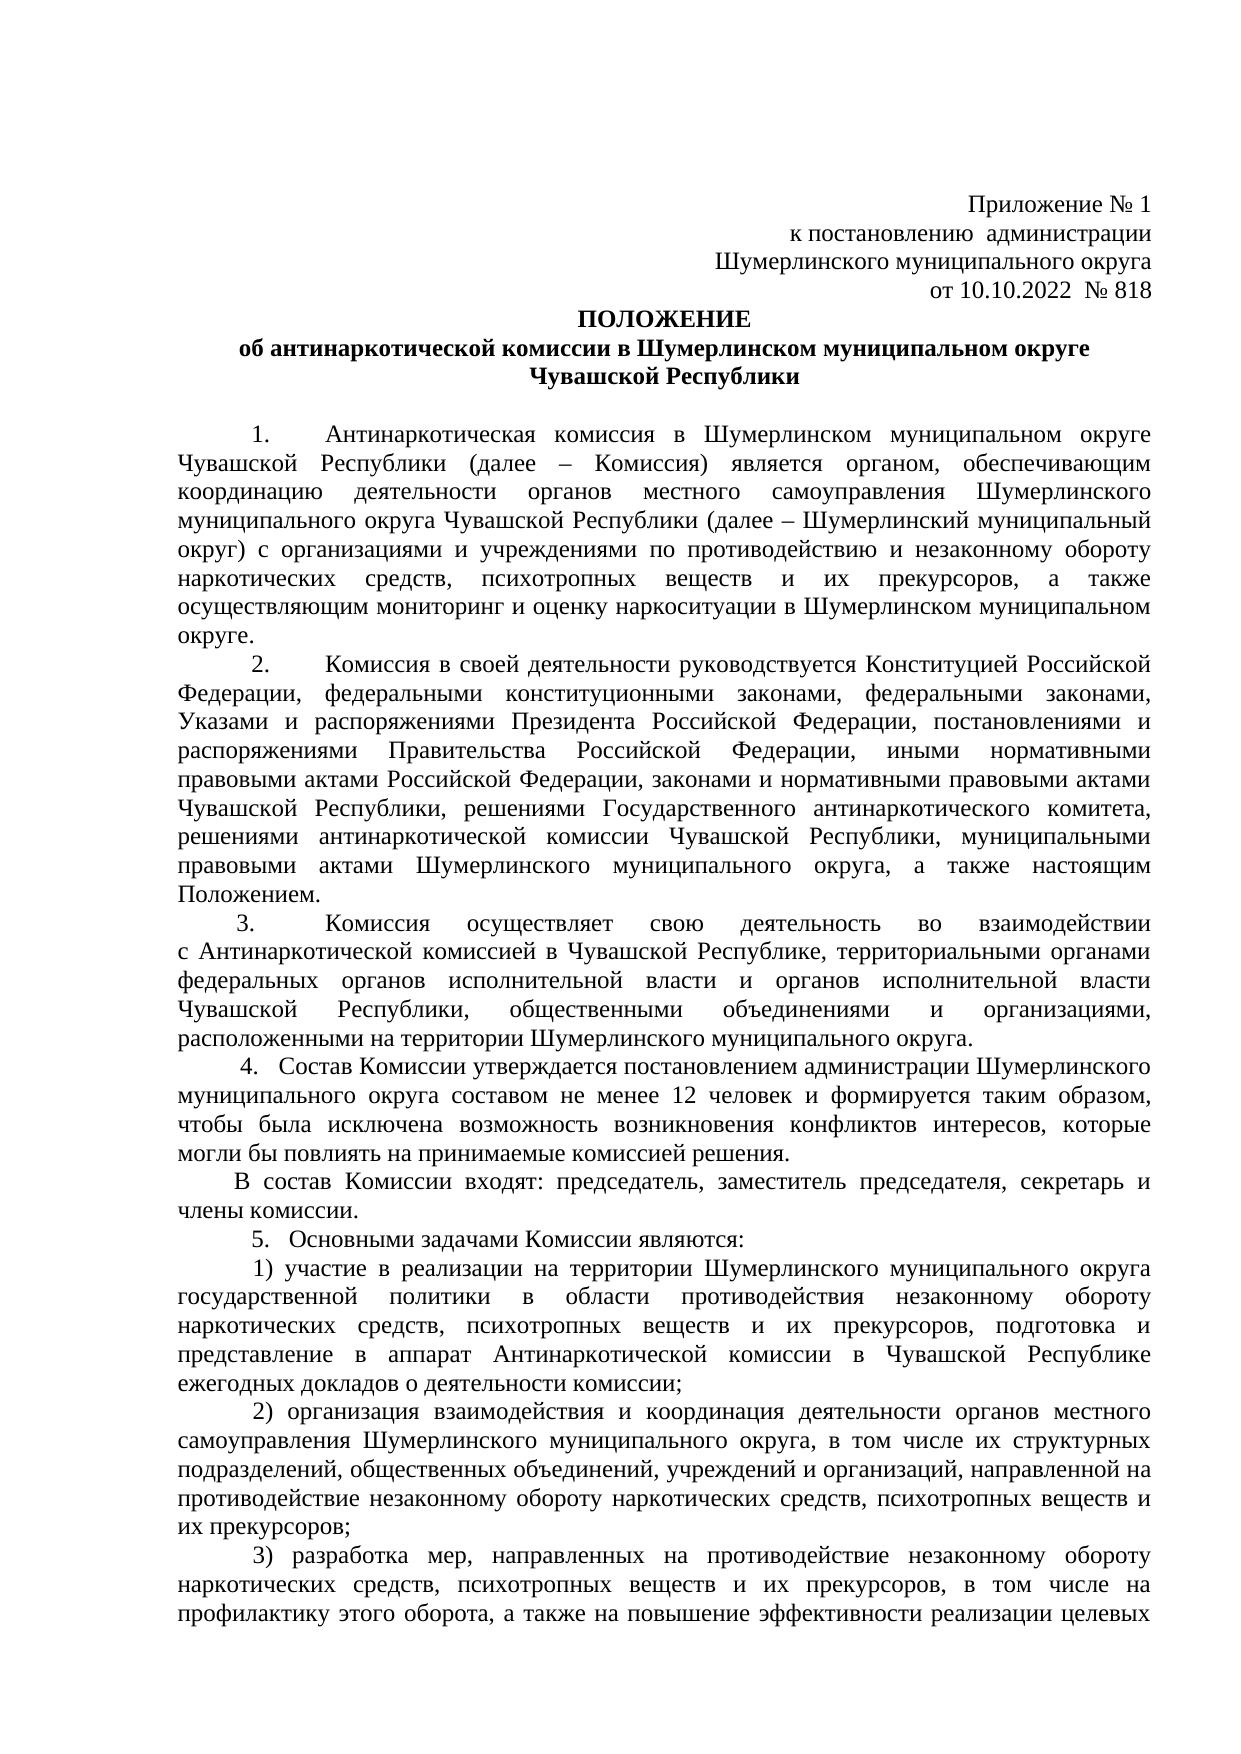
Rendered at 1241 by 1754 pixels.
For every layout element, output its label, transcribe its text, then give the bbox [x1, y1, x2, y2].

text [177, 1540, 1152, 1626]
text Приложение № 1 [777, 189, 1152, 218]
text к постановлению администрации Шумерлинского муниципального округа [709, 218, 1152, 275]
text 2) организация взаимодействия и координация деятельности органов местного самоуправления Шумерлинского муниципального округа, в том числе их структурных подразделений, общественных объединений, учреждений и организаций, направленной на противодействие незаконному обороту наркотических средств, психотропных веществ и их прекурсоров; [177, 1396, 1152, 1540]
text об антинаркотической комиссии в Шумерлинском муниципальном округе [177, 333, 1152, 361]
text 5. Основными задачами Комиссии являются: [251, 1224, 1152, 1253]
text 4. Состав Комиссии утверждается постановлением администрации Шумерлинского муниципального округа составом не менее 12 человек и формируется таким образом, чтобы была исключена возможность возникновения конфликтов интересов, которые могли бы повлиять на принимаемые комиссией решения. [177, 1051, 1152, 1166]
text В состав Комиссии входят: председатель, заместитель председателя, секретарь и члены комиссии. [177, 1166, 1152, 1224]
list Антинаркотическая комиссия в Шумерлинском муниципальном округе Чувашской Республики (далее – Комиссия) является органом, обеспечивающим координацию деятельности органов местного самоуправления Шумерлинского муниципального округа Чувашской Республики (далее – Шумерлинский муниципальный округ) с организациями и учреждениями по противодействию и незаконному обороту наркотических средств, психотропных веществ и их прекурсоров, а также осуществляющим мониторинг и оценку наркоситуации в Шумерлинском муниципальном округе. [177, 419, 1152, 649]
list Комиссия в своей деятельности руководствуется Конституцией Российской Федерации, федеральными конституционными законами, федеральными законами, Указами и распоряжениями Президента Российской Федерации, постановлениями и распоряжениями Правительства Российской Федерации, иными нормативными правовыми актами Российской Федерации, законами и нормативными правовыми актами Чувашской Республики, решениями Государственного антинаркотического комитета, решениями антинаркотической комиссии Чувашской Республики, муниципальными правовыми актами Шумерлинского муниципального округа, а также настоящим Положением. [177, 649, 1152, 908]
text ПОЛОЖЕНИЕ [177, 304, 1152, 333]
text от 10.10.2022 № 818 [709, 275, 1152, 304]
text Чувашской Республики [177, 361, 1152, 390]
text 1) участие в реализации на территории Шумерлинского муниципального округа государственной политики в области противодействия незаконному обороту наркотических средств, психотропных веществ и их прекурсоров, подготовка и представление в аппарат Антинаркотической комиссии в Чувашской Республике ежегодных докладов о деятельности комиссии; [177, 1253, 1152, 1396]
list Комиссия осуществляет свою деятельность во взаимодействии с Антинаркотической комиссией в Чувашской Республике, территориальными органами федеральных органов исполнительной власти и органов исполнительной власти Чувашской Республики, общественными объединениями и организациями, расположенными на территории Шумерлинского муниципального округа. [177, 908, 1152, 1051]
